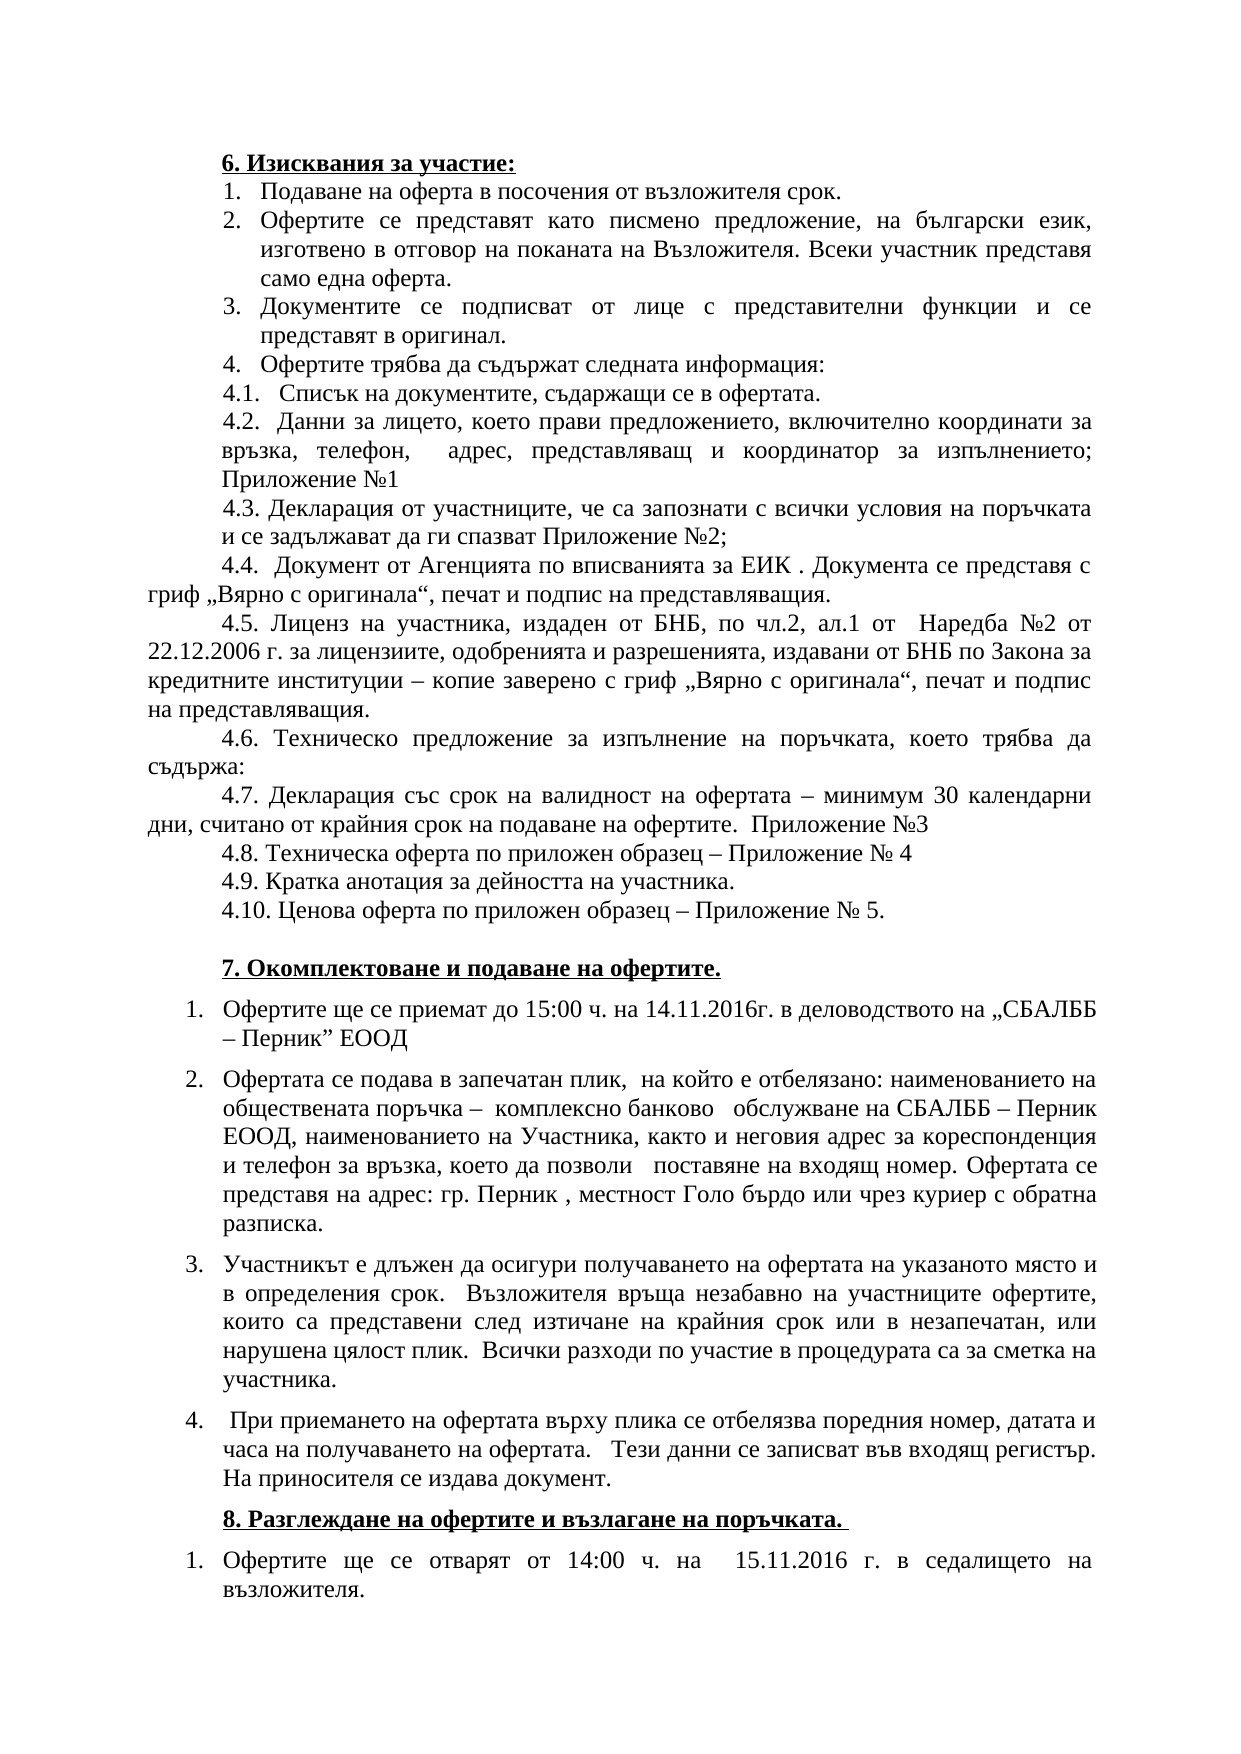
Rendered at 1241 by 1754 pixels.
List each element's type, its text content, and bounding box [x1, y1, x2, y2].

text 8. Разглеждане на офертите и възлагане на поръчката. [223, 1504, 1098, 1533]
list Участникът е длъжен да осигури получаването на офертата на указаното място и в определения срок. Възложителя връща незабавно на участниците офертите, които са представени след изтичане на крайния срок или в незапечатан, или нарушена цялост плик. Всички разходи по участие в процедурата са за сметка на участника. [185, 1249, 1098, 1393]
text 4.2. Данни за лицето, което прави предложението, включително координати за връзка, телефон, адрес, представляващ и координатор за изпълнението; Приложение №1 [221, 406, 1093, 493]
text 4.3. Декларация от участниците, че са запознати с всички условия на поръчката и се задължават да ги спазват Приложение №2; [221, 493, 1093, 550]
text 4.9. Кратка анотация за дейността на участника. [148, 866, 1093, 895]
text 4.1. Списък на документите, съдаржащи се в офертата. [221, 378, 1093, 406]
text 4.6. Техническо предложение за изпълнение на поръчката, което трябва да съдържа: [148, 723, 1093, 780]
list При приемането на офертата върху плика се отбелязва поредния номер, датата и часа на получаването на офертата. Тези данни се записват във входящ регистър. На приносителя се издава документ. [185, 1405, 1098, 1491]
text 6. Изисквания за участие: [148, 148, 1093, 176]
list Документите се подписват от лице с представителни функции и се представят в оригинал. [223, 291, 1093, 349]
list Офертите трябва да съдържат следната информация: [223, 349, 1093, 378]
list Офертата се подава в запечатан плик, на който е отбелязано: наименованието на обществената поръчка – комплексно банково обслужване на СБАЛББ – Перник ЕООД, наименованието на Участника, както и неговия адрес за кореспонденция и телефон за връзка, което да позволи поставяне на входящ номер. Офертата се представя на адрес: гр. Перник , местност Голо бърдо или чрез куриер с обратна разписка. [185, 1064, 1098, 1236]
text 4.8. Техническа оферта по приложен образец – Приложение № 4 [148, 838, 1093, 866]
list Офертите се представят като писмено предложение, на български език, изготвено в отговор на поканата на Възложителя. Всеки участник представя само една оферта. [223, 205, 1093, 291]
text 4.7. Декларация със срок на валидност на офертата – минимум 30 календарни дни, считано от крайния срок на подаване на офертите. Приложение №3 [148, 780, 1093, 838]
list Офертите ще се приемат до 15:00 ч. на 14.11.2016г. в деловодството на „СБАЛББ – Перник” ЕООД [185, 994, 1098, 1051]
text 4.5. Лиценз на участника, издаден от БНБ, по чл.2, ал.1 от Наредба №2 от 22.12.2006 г. за лицензиите, одобренията и разрешенията, издавани от БНБ по Закона за кредитните институции – копие заверено с гриф „Вярно с оригинала“, печат и подпис на представляващия. [148, 608, 1093, 723]
list Офертите ще се отварят от 14:00 ч. на 15.11.2016 г. в седалището на възложителя. [185, 1545, 1093, 1603]
text 7. Окомплектоване и подаване на офертите. [148, 953, 1093, 981]
text 4.4. Документ от Агенцията по вписванията за ЕИК . Документа се представя с гриф „Вярно с оригинала“, печат и подпис на представляващия. [148, 550, 1093, 608]
text 4.10. Ценова оферта по приложен образец – Приложение № 5. [148, 895, 1093, 924]
list Подаване на оферта в посочения от възложителя срок. [223, 176, 1093, 205]
